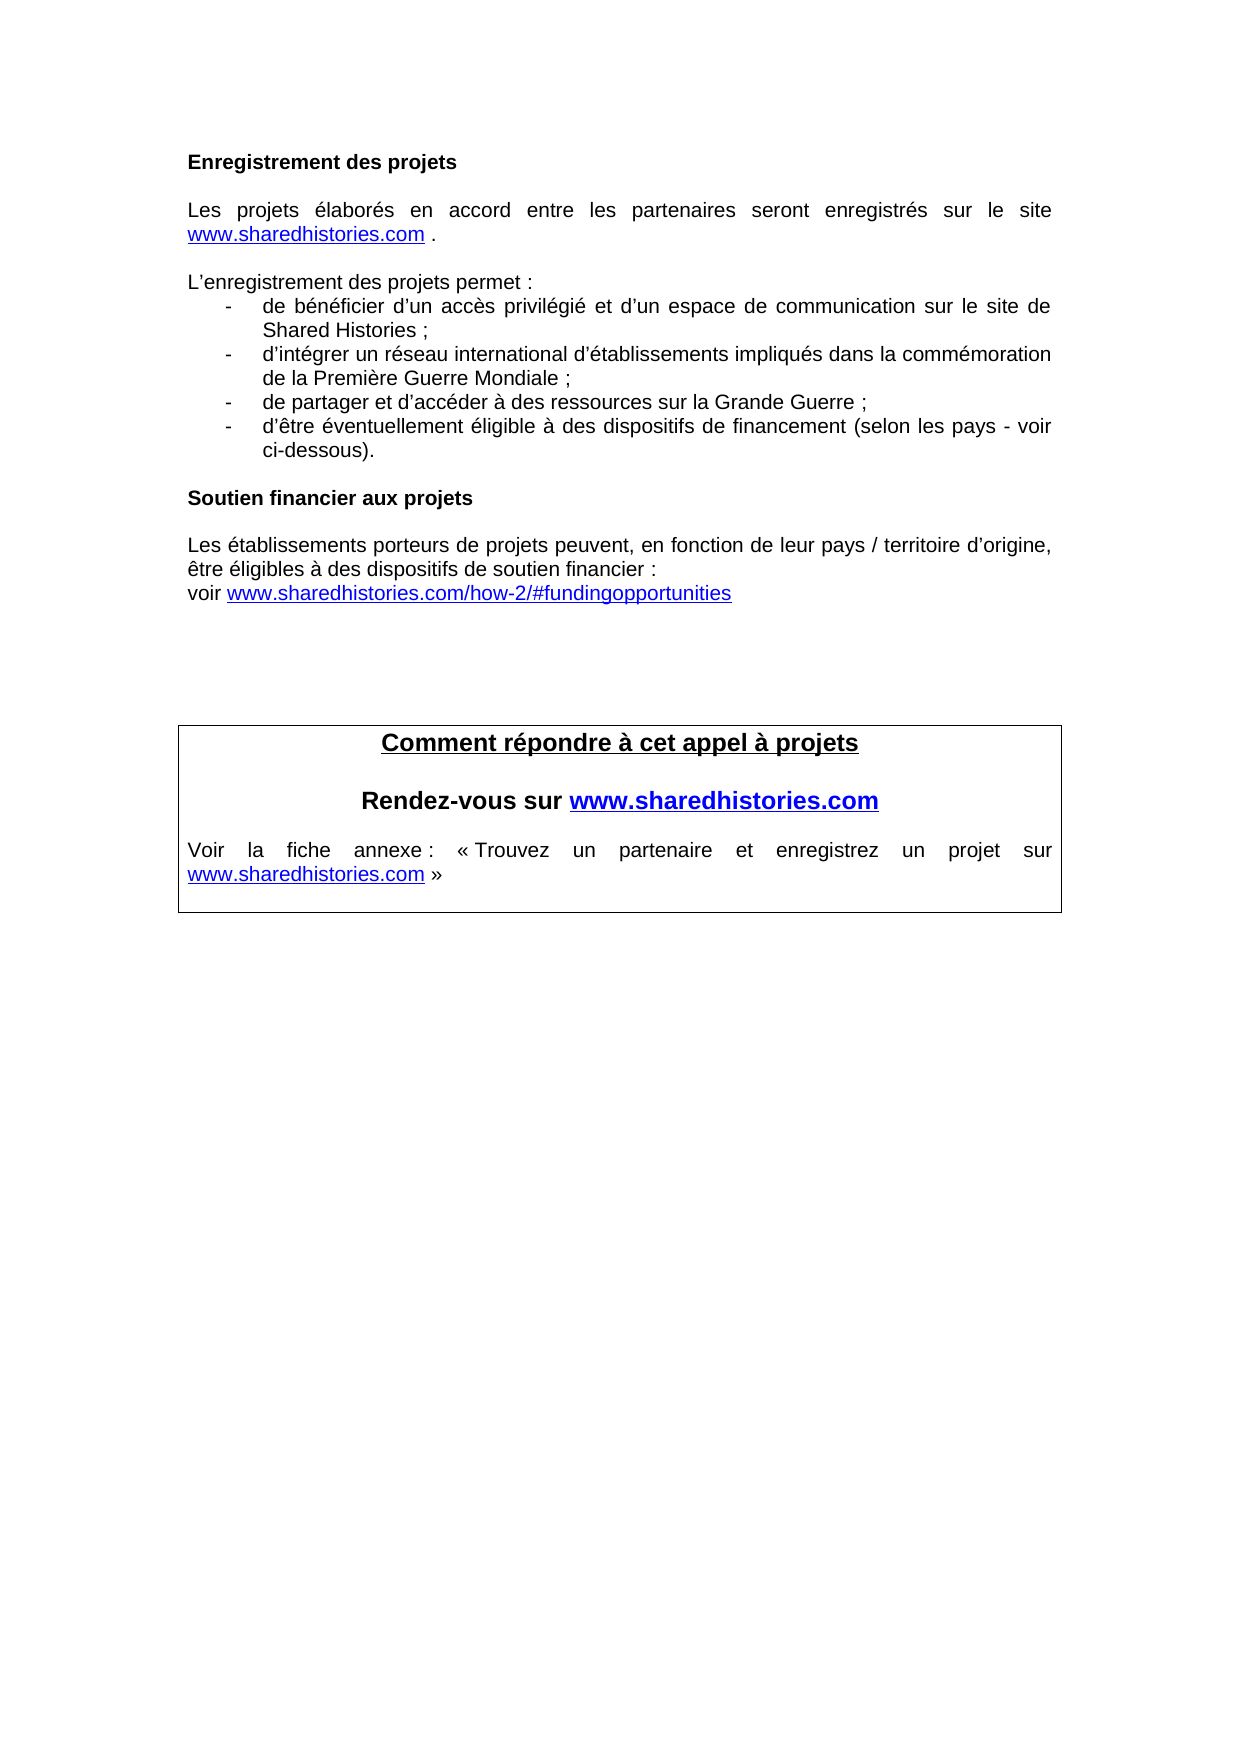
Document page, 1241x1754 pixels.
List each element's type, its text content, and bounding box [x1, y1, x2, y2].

list de partager et d’accéder à des ressources sur la Grande Guerre ; [225, 389, 1053, 413]
text L’enregistrement des projets permet : [187, 270, 1053, 294]
text Les projets élaborés en accord entre les partenaires seront enregistrés sur le site www.sharedhistories.com . [187, 198, 1053, 246]
list d’être éventuellement éligible à des dispositifs de financement (selon les pays - voir ci-dessous). [225, 413, 1053, 461]
text Comment répondre à cet appel à projets [179, 726, 1061, 757]
text Rendez-vous sur www.sharedhistories.com [187, 786, 1053, 814]
text Voir la fiche annexe : « Trouvez un partenaire et enregistrez un projet sur www.sharedhistories.com » [187, 838, 1053, 886]
text voir www.sharedhistories.com/how-2/#fundingopportunities [187, 581, 1053, 605]
list de bénéficier d’un accès privilégié et d’un espace de communication sur le site de Shared Histories ; [225, 294, 1053, 342]
list d’intégrer un réseau international d’établissements impliqués dans la commémoration de la Première Guerre Mondiale ; [225, 342, 1053, 389]
text Les établissements porteurs de projets peuvent, en fonction de leur pays / territoire d’origine, être éligibles à des dispositifs de soutien financier : [187, 533, 1053, 581]
text Enregistrement des projets [187, 150, 1053, 174]
text Soutien financier aux projets [187, 485, 1053, 509]
